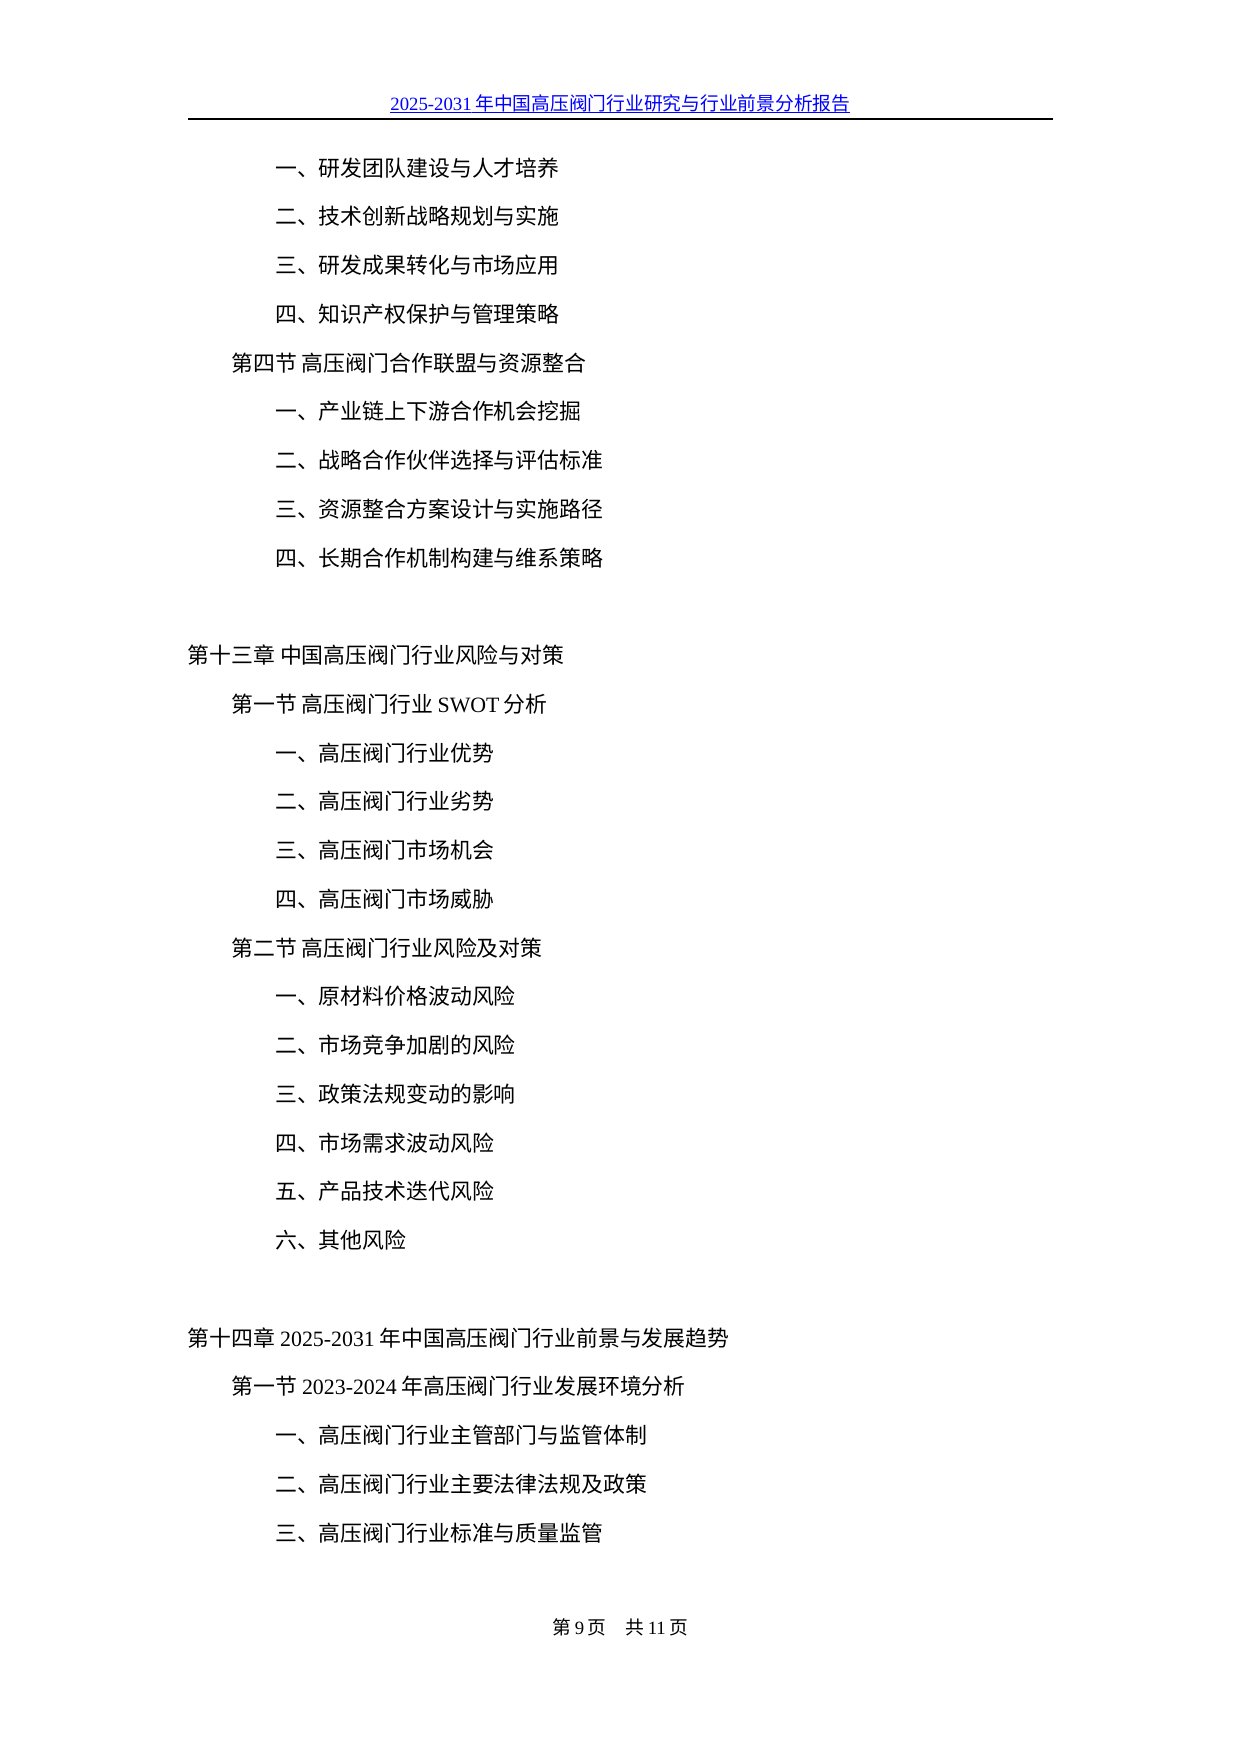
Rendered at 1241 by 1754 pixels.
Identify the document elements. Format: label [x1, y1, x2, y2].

text [187, 150, 1053, 1548]
